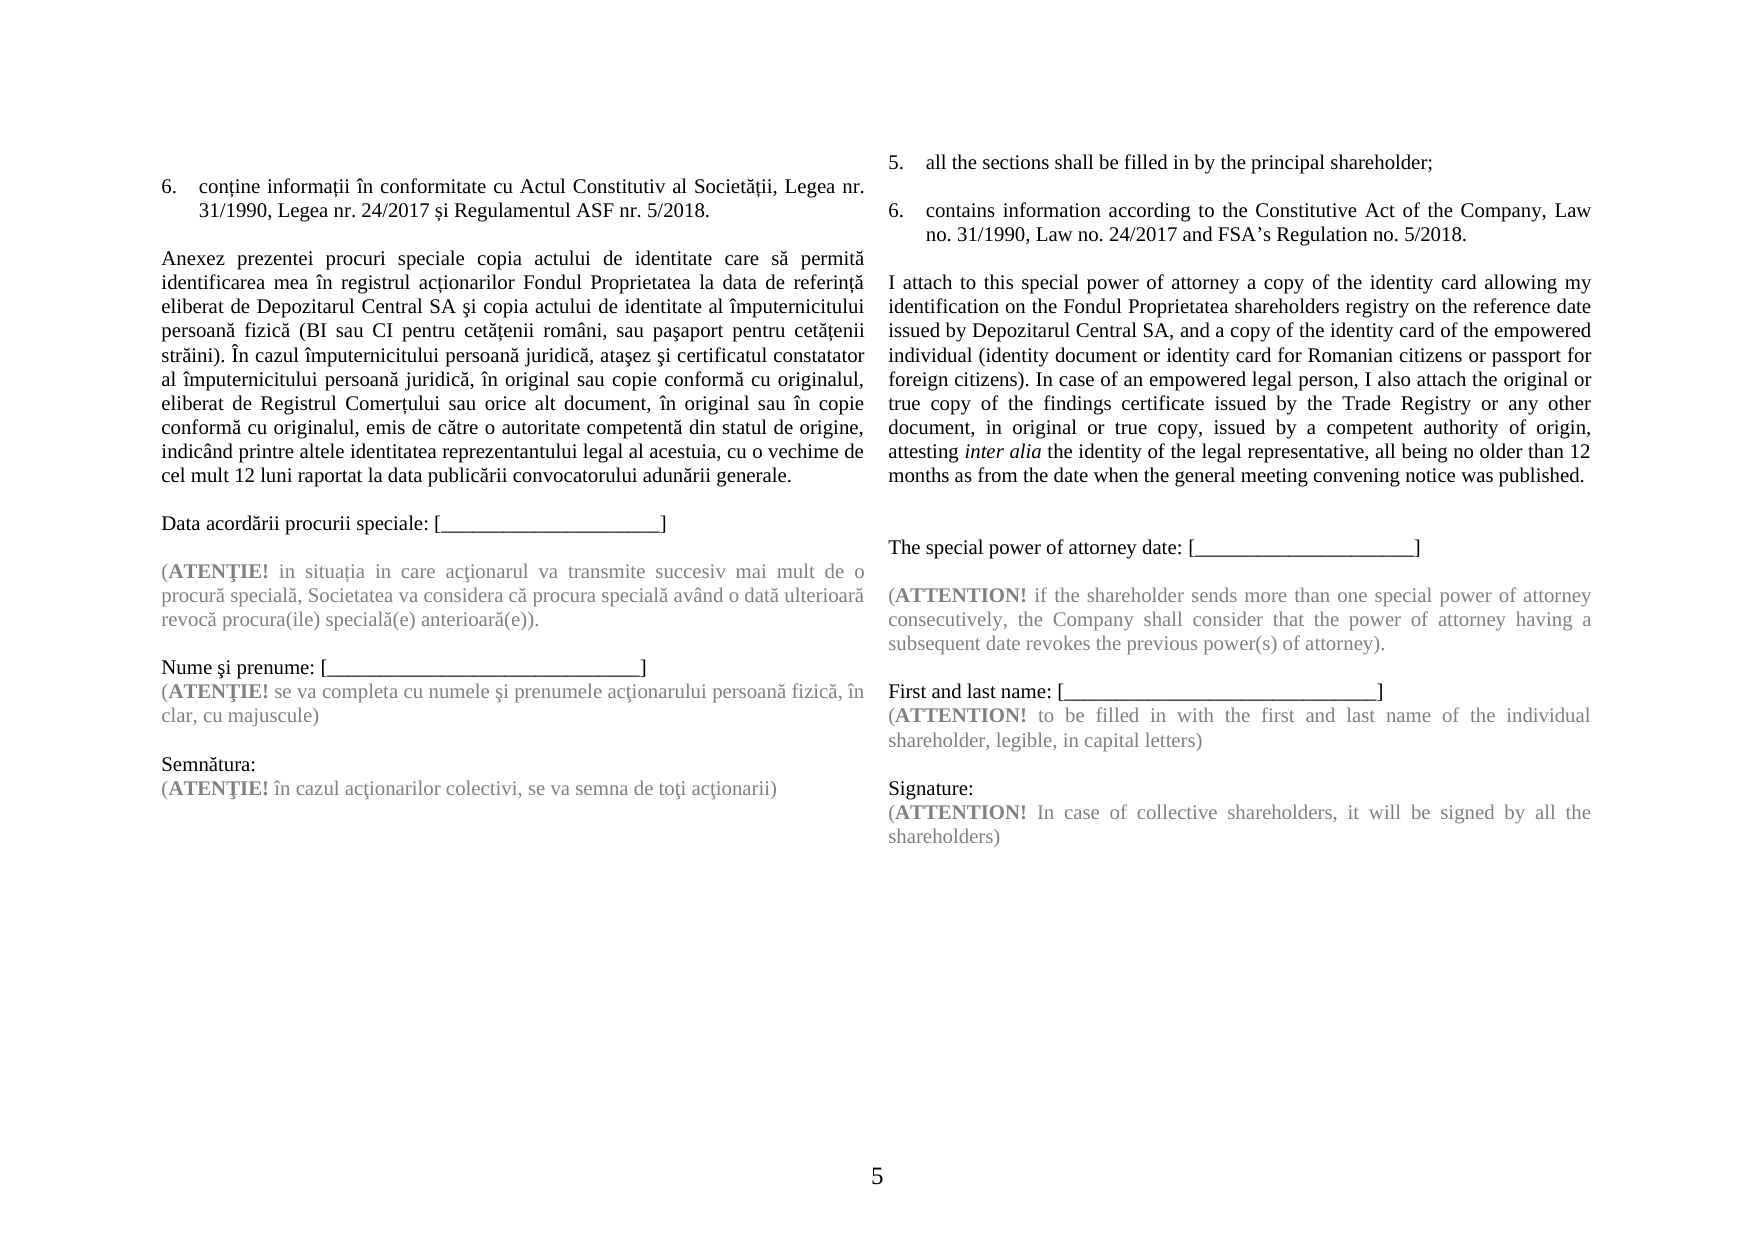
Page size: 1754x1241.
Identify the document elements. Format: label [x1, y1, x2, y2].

table_header [877, 150, 1603, 848]
table_header [150, 150, 877, 848]
